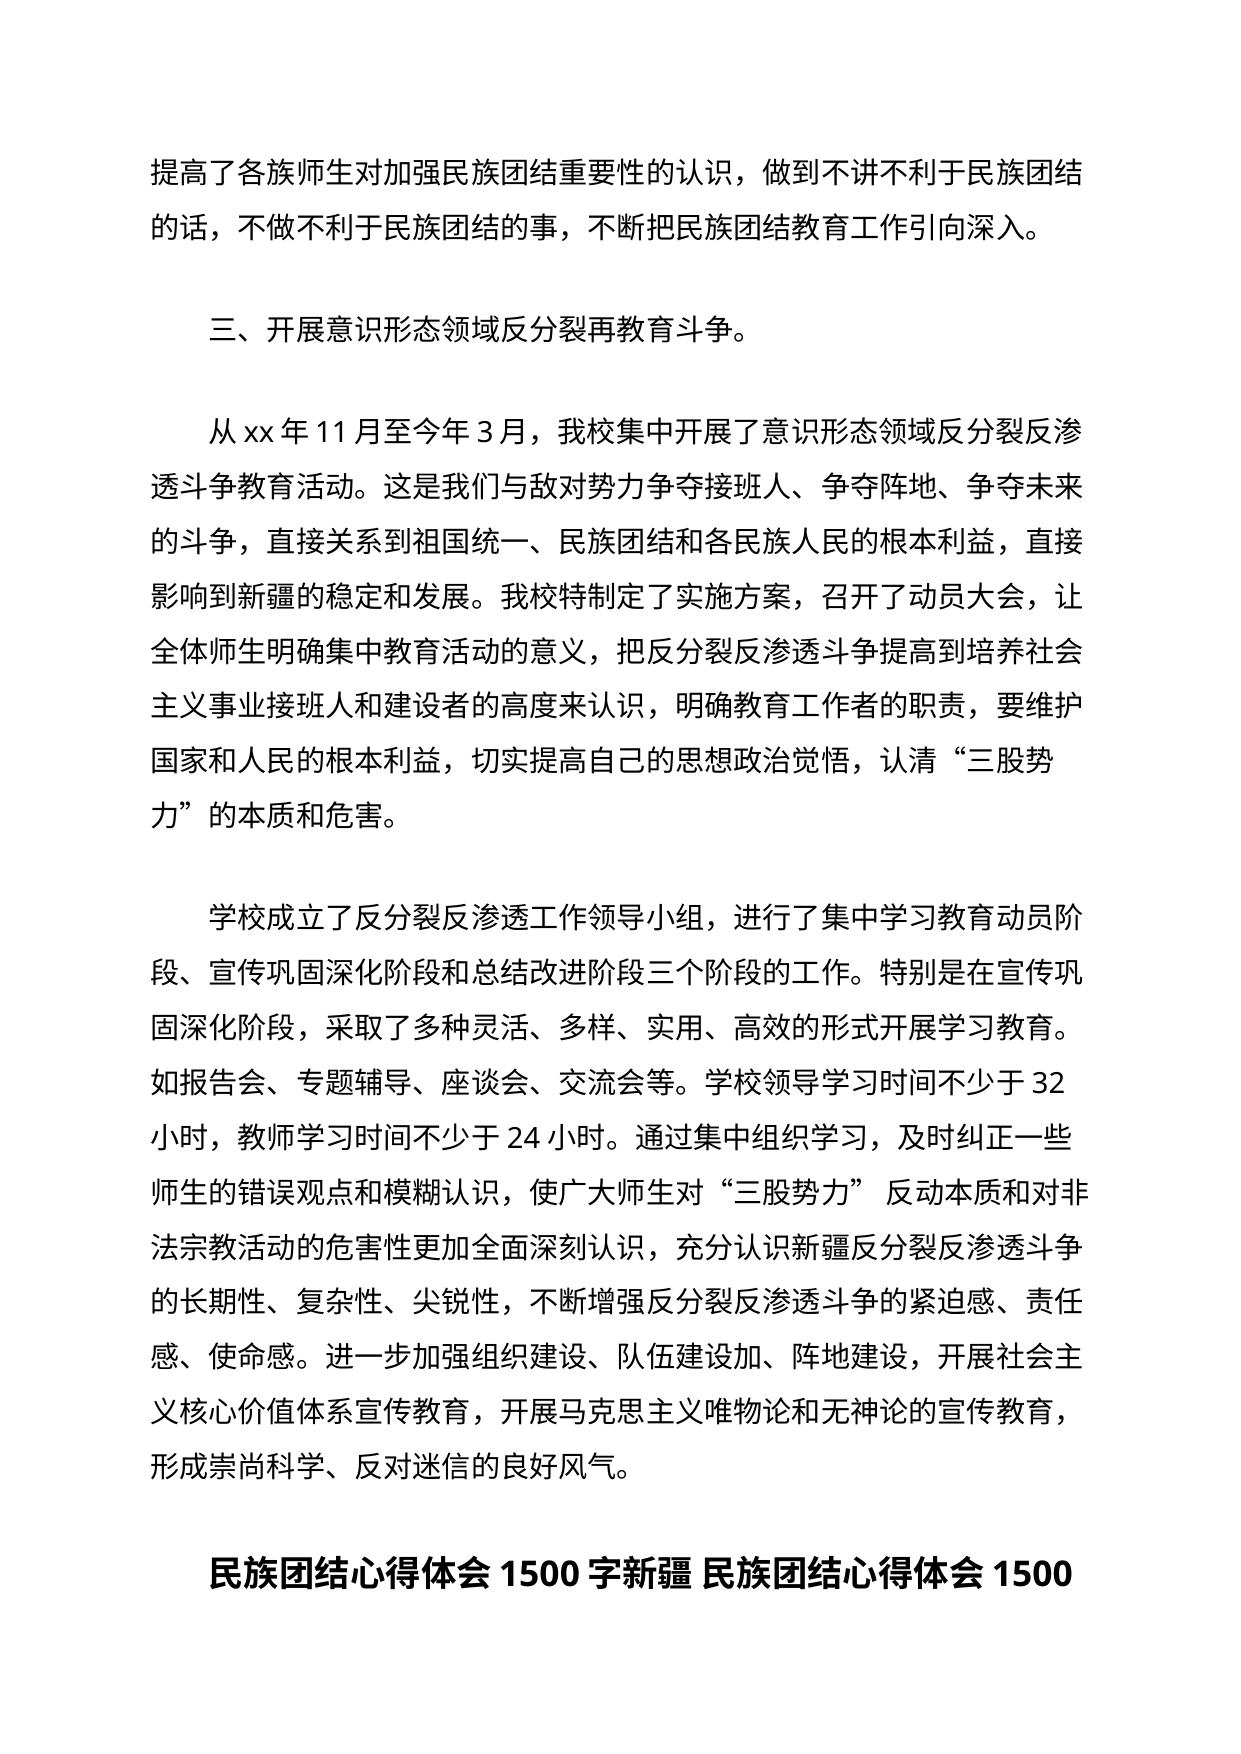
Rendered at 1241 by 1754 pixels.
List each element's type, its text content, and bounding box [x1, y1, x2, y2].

text 学校成立了反分裂反渗透工作领导小组，进行了集中学习教育动员阶段、宣传巩固深化阶段和总结改进阶段三个阶段的工作。特别是在宣传巩固深化阶段，采取了多种灵活、多样、实用、高效的形式开展学习教育。如报告会、专题辅导、座谈会、交流会等。学校领导学习时间不少于 32 小时，教师学习时间不少于 24 小时。通过集中组织学习，及时纠正一些师生的错误观点和模糊认识，使广大师生对“三股势力” 反动本质和对非法宗教活动的危害性更加全面深刻认识，充分认识新疆反分裂反渗透斗争的长期性、复杂性、尖锐性，不断增强反分裂反渗透斗争的紧迫感、责任感、使命感。进一步加强组织建设、队伍建设加、阵地建设，开展社会主义核心价值体系宣传教育，开展马克思主义唯物论和无神论的宣传教育，形成崇尚科学、反对迷信的良好风气。 [150, 894, 1090, 1486]
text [150, 1546, 1090, 1597]
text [150, 150, 1090, 247]
text 从xx年11月至今年3月，我校集中开展了意识形态领域反分裂反渗透斗争教育活动。这是我们与敌对势力争夺接班人、争夺阵地、争夺未来的斗争，直接关系到祖国统一、民族团结和各民族人民的根本利益，直接影响到新疆的稳定和发展。我校特制定了实施方案，召开了动员大会，让全体师生明确集中教育活动的意义，把反分裂反渗透斗争提高到培养社会主义事业接班人和建设者的高度来认识，明确教育工作者的职责，要维护国家和人民的根本利益，切实提高自己的思想政治觉悟，认清“三股势力”的本质和危害。 [150, 408, 1090, 835]
text 三、开展意识形态领域反分裂再教育斗争。 [150, 307, 1090, 349]
